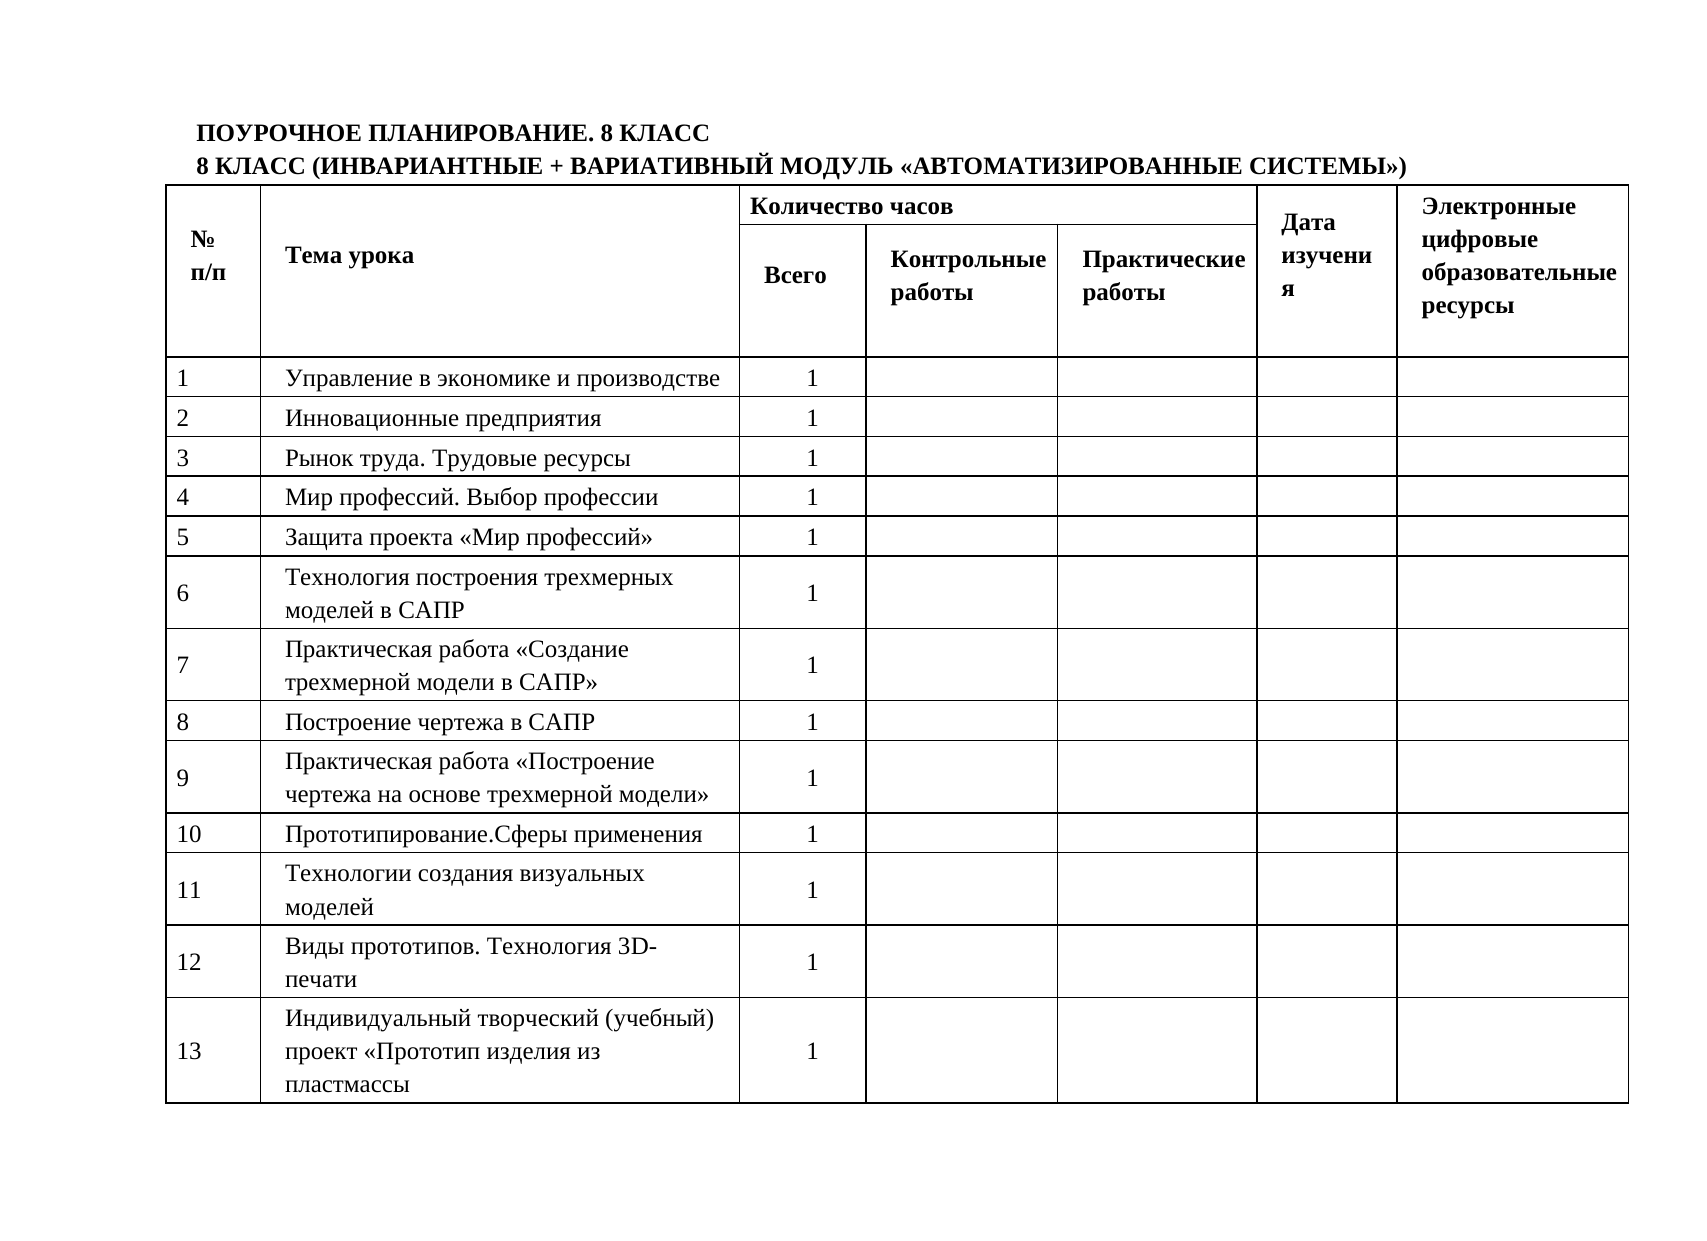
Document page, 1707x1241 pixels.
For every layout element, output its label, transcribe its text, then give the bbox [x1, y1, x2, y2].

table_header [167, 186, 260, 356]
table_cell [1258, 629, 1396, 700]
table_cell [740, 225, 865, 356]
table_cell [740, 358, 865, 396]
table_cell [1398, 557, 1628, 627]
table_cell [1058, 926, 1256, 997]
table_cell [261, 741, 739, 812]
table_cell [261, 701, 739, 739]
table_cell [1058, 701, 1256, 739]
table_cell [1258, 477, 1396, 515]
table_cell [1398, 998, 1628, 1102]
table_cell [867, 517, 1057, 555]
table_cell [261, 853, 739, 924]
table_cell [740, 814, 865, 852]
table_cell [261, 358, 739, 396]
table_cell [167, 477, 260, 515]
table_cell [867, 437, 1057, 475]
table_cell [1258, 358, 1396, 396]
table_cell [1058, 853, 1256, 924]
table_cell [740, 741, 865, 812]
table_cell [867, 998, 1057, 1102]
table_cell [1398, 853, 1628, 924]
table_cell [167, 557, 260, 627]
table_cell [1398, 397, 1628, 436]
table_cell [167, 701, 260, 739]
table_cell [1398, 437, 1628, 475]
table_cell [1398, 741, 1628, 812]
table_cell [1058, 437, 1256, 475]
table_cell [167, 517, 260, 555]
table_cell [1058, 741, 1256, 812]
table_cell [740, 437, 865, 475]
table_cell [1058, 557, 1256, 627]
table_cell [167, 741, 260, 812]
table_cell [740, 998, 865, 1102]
text ПОУРОЧНОЕ ПЛАНИРОВАНИЕ. 8 КЛАСС [190, 118, 1618, 147]
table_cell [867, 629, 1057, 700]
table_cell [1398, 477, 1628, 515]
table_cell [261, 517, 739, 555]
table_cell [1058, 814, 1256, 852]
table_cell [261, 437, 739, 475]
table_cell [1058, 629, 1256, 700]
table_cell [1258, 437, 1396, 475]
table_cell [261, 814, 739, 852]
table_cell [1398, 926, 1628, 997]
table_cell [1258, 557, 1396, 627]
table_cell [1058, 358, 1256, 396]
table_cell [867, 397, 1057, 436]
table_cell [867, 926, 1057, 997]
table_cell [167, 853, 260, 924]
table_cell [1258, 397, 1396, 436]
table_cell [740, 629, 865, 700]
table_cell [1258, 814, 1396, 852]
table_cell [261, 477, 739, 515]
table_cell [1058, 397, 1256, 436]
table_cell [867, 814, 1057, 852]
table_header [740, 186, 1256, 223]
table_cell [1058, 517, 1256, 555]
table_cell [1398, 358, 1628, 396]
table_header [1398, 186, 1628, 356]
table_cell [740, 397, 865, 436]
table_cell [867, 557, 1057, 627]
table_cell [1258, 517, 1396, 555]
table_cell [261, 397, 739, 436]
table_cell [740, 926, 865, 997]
text 8 КЛАСС (ИНВАРИАНТНЫЕ + ВАРИАТИВНЫЙ МОДУЛЬ «АВТОМАТИЗИРОВАННЫЕ СИСТЕМЫ») [190, 151, 1618, 180]
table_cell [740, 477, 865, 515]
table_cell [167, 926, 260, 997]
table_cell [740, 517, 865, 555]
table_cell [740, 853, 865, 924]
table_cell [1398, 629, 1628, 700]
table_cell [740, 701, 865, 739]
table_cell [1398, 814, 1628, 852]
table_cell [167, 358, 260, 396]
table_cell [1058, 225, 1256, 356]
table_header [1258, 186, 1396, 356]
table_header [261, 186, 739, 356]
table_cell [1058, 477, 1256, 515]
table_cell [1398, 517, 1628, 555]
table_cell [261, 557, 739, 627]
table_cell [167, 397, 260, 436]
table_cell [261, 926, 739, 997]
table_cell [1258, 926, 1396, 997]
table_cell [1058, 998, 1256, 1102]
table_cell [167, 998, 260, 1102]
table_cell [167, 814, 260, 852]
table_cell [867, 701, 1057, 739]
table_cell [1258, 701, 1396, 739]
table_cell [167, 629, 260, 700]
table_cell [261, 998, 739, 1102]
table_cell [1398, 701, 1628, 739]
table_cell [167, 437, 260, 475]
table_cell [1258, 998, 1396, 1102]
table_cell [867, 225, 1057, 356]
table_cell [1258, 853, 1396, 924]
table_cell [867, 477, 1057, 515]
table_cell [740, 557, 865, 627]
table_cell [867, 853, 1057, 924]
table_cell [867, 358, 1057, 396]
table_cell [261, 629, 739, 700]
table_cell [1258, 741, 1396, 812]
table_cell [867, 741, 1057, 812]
